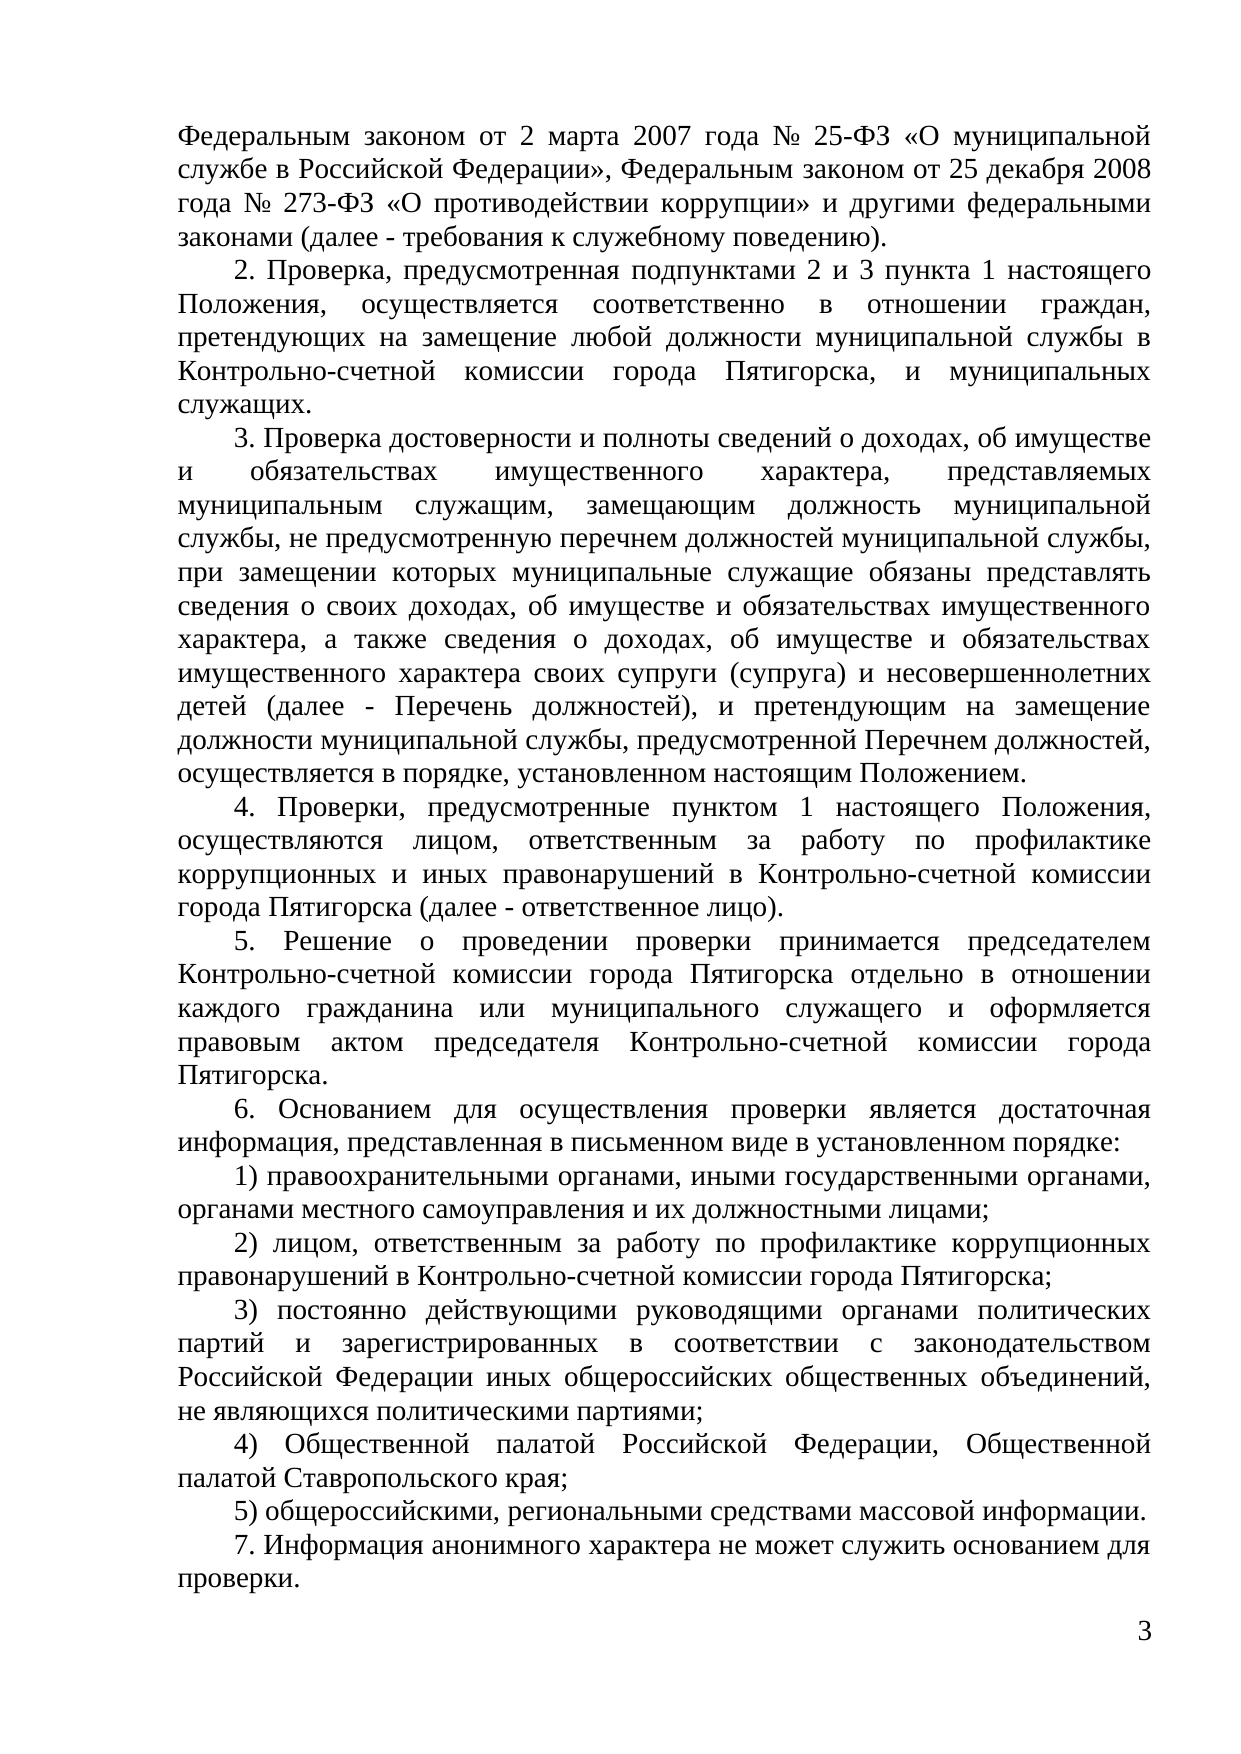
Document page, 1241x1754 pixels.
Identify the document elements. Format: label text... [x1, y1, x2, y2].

text 4) Общественной палатой Российской Федерации, Общественной палатой Ставропольского края; [177, 1426, 1152, 1493]
text 4. Проверки, предусмотренные пунктом 1 настоящего Положения, осуществляются лицом, ответственным за работу по профилактике коррупционных и иных правонарушений в Контрольно-счетной комиссии города Пятигорска (далее - ответственное лицо). [177, 789, 1152, 923]
text 3) постоянно действующими руководящими органами политических партий и зарегистрированных в соответствии с законодательством Российской Федерации иных общероссийских общественных объединений, не являющихся политическими партиями; [177, 1292, 1152, 1426]
text 6. Основанием для осуществления проверки является достаточная информация, представленная в письменном виде в установленном порядке: [177, 1091, 1152, 1158]
text 3. Проверка достоверности и полноты сведений о доходах, об имуществе и обязательствах имущественного характера, представляемых муниципальным служащим, замещающим должность муниципальной службы, не предусмотренную перечнем должностей муниципальной службы, при замещении которых муниципальные служащие обязаны представлять сведения о своих доходах, об имуществе и обязательствах имущественного характера, а также сведения о доходах, об имуществе и обязательствах имущественного характера своих супруги (супруга) и несовершеннолетних детей (далее - Перечень должностей), и претендующим на замещение должности муниципальной службы, предусмотренной Перечнем должностей, осуществляется в порядке, установленном настоящим Положением. [177, 420, 1152, 789]
text 5) общероссийскими, региональными средствами массовой информации. [177, 1493, 1152, 1527]
text 2) лицом, ответственным за работу по профилактике коррупционных правонарушений в Контрольно-счетной комиссии города Пятигорска; [177, 1225, 1152, 1292]
text 2. Проверка, предусмотренная подпунктами 2 и 3 пункта 1 настоящего Положения, осуществляется соответственно в отношении граждан, претендующих на замещение любой должности муниципальной службы в Контрольно-счетной комиссии города Пятигорска, и муниципальных служащих. [177, 252, 1152, 420]
text 5. Решение о проведении проверки принимается председателем Контрольно-счетной комиссии города Пятигорска отдельно в отношении каждого гражданина или муниципального служащего и оформляется правовым актом председателя Контрольно-счетной комиссии города Пятигорска. [177, 923, 1152, 1091]
text 7. Информация анонимного характера не может служить основанием для проверки. [177, 1527, 1152, 1594]
text 1) правоохранительными органами, иными государственными органами, органами местного самоуправления и их должностными лицами; [177, 1158, 1152, 1225]
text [177, 118, 1152, 252]
